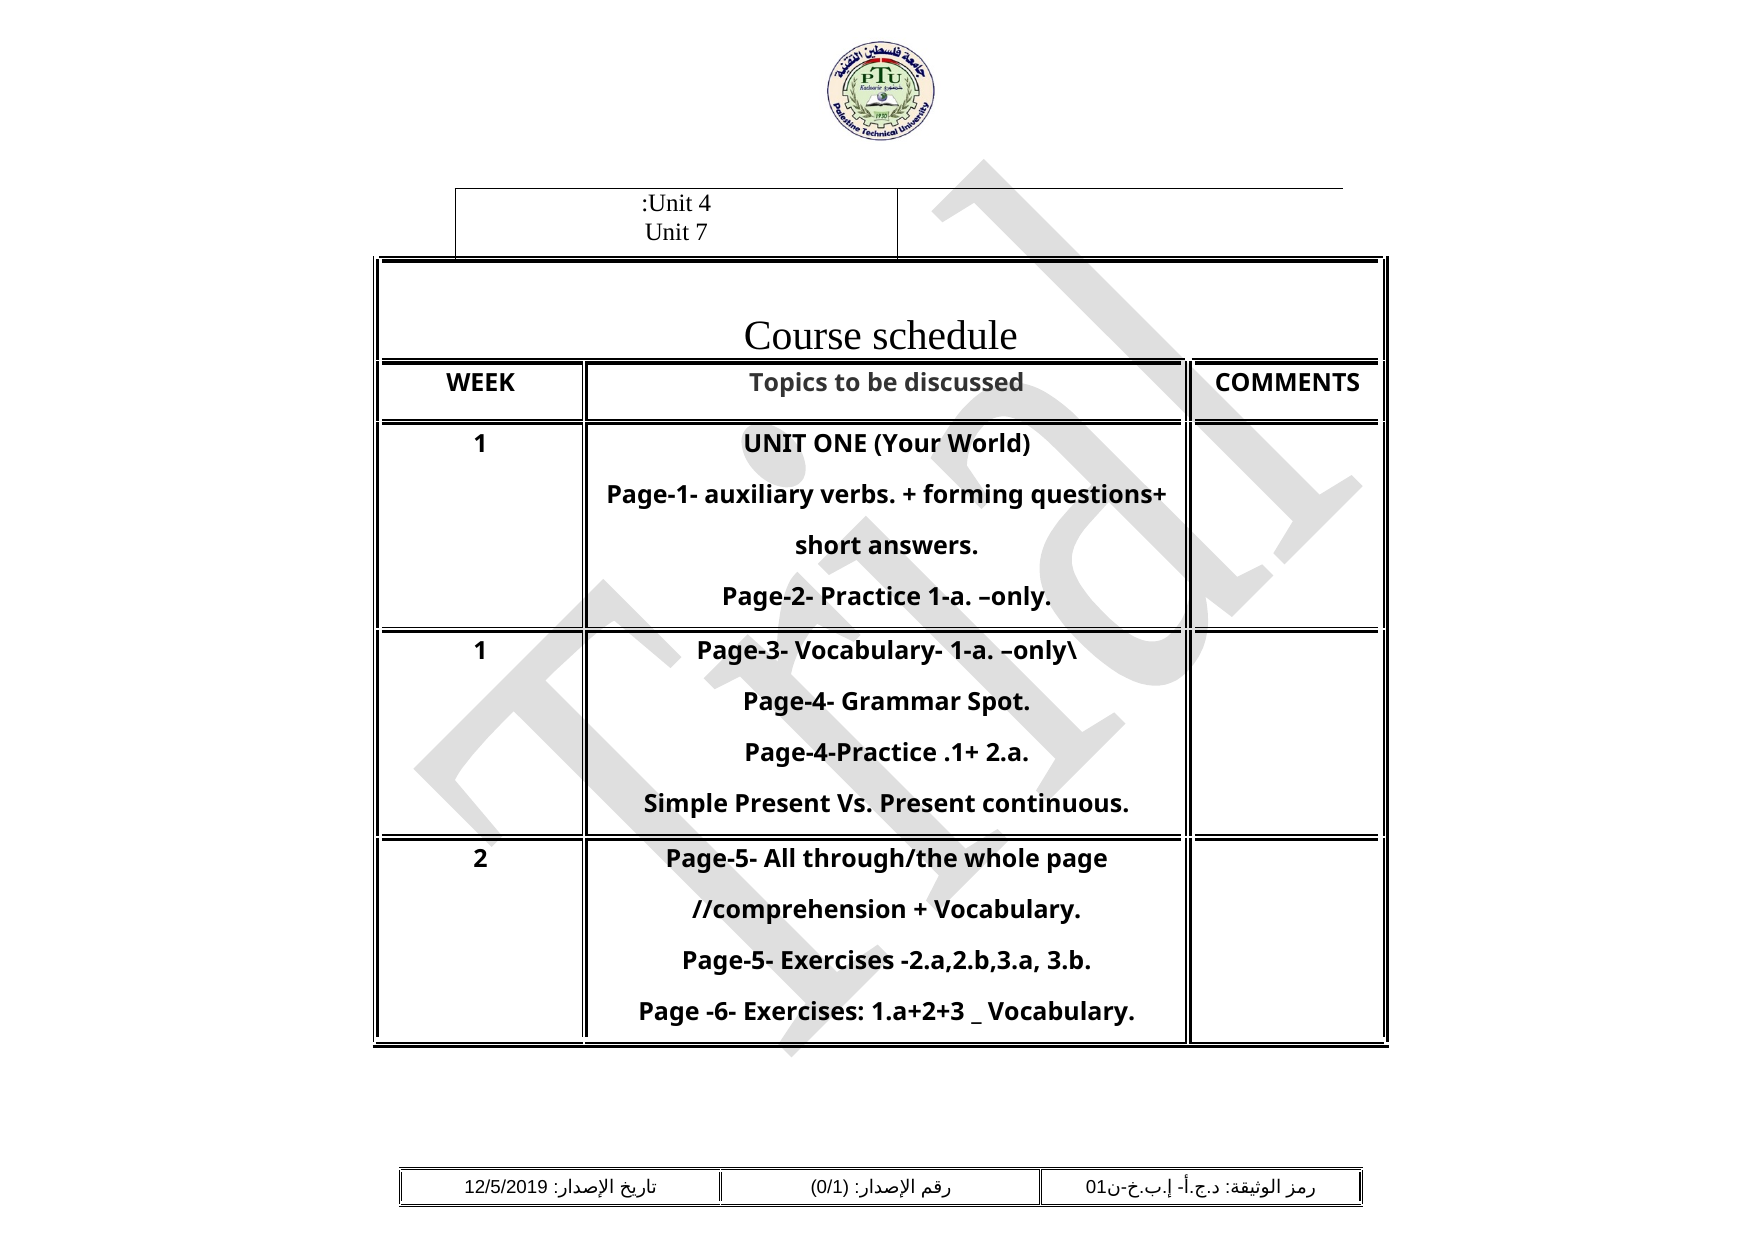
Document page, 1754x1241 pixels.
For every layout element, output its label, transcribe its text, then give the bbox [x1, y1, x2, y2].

table_cell Week [376, 358, 585, 419]
table_cell 2 [376, 834, 585, 1042]
table_cell Topics to be discussed [585, 358, 1188, 419]
table_cell Unit 4: Unit 7 [456, 189, 897, 256]
table_cell Page-3- Vocabulary- 1-a. –only\ Page-4- Grammar Spot. Page-4-Practice .1+ 2.a. Simple Present Vs. Present continuous. [585, 627, 1188, 834]
table_cell 1 [376, 627, 585, 834]
table_cell Comments [1189, 358, 1386, 419]
table_cell [898, 189, 1343, 256]
table_cell [1189, 834, 1386, 1042]
table_cell [1189, 419, 1386, 627]
table_cell UNIT ONE (Your World) Page-1- auxiliary verbs. + forming questions+ short answers. Page-2- Practice 1-a. –only. [585, 419, 1188, 627]
picture [819, 37, 943, 144]
table_cell 1 [376, 419, 585, 627]
table_cell [1189, 627, 1386, 834]
table_cell Course schedule [376, 256, 1386, 358]
table_cell Page-5- All through/the whole page //comprehension + Vocabulary. Page-5- Exercises -2.a,2.b,3.a, 3.b. Page -6- Exercises: 1.a+2+3 _ Vocabulary. [585, 834, 1188, 1042]
